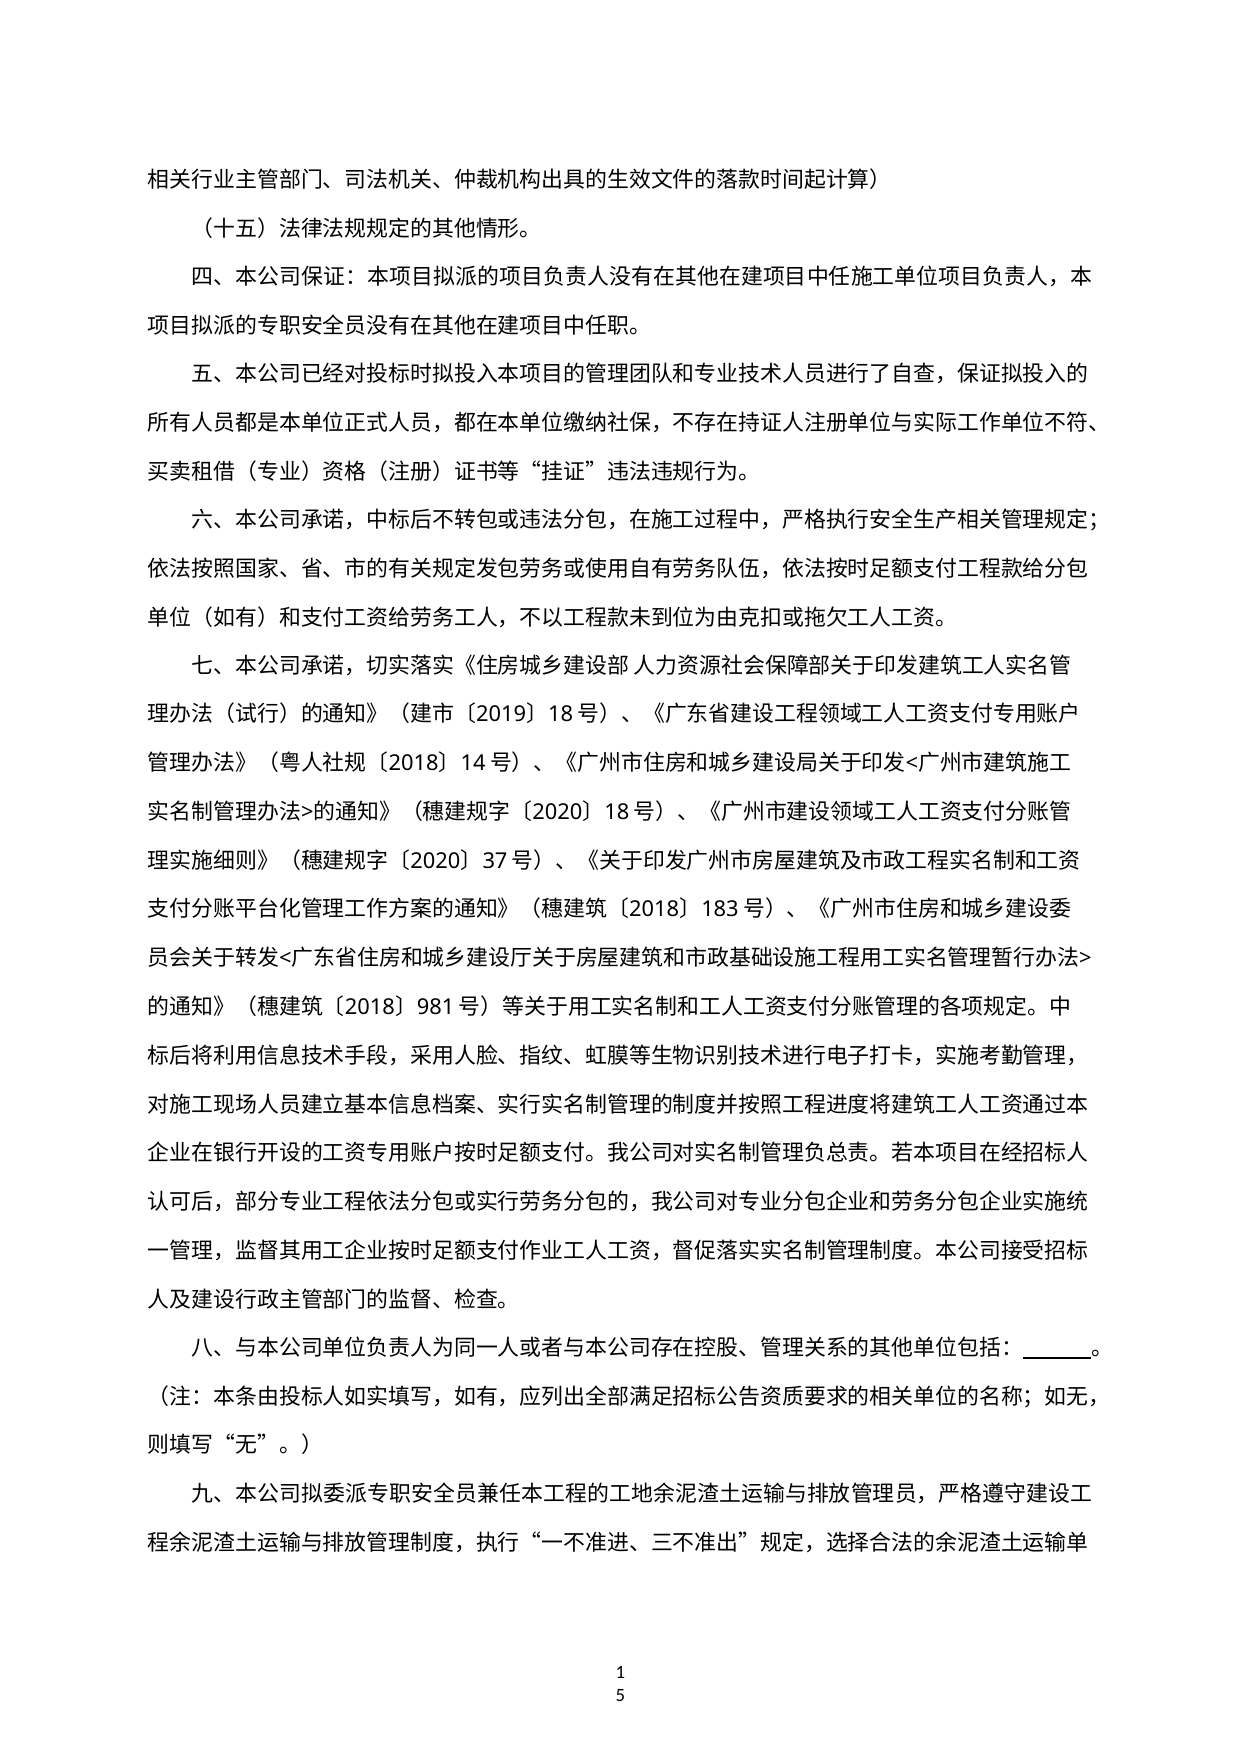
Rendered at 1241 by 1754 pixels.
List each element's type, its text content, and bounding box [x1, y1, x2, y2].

text 五、本公司已经对投标时拟投入本项目的管理团队和专业技术人员进行了自查，保证拟投入的所有人员都是本单位正式人员，都在本单位缴纳社保，不存在持证人注册单位与实际工作单位不符、买卖租借（专业）资格（注册）证书等“挂证”违法违规行为。 [148, 356, 1092, 486]
text （十五）法律法规规定的其他情形。 [148, 210, 1092, 243]
text 四、本公司保证：本项目拟派的项目负责人没有在其他在建项目中任施工单位项目负责人，本项目拟派的专职安全员没有在其他在建项目中任职。 [148, 259, 1092, 340]
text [148, 162, 1092, 194]
text 七、本公司承诺，切实落实《住房城乡建设部 人力资源社会保障部关于印发建筑工人实名管理办法（试行）的通知》（建市〔2019〕18号）、《广东省建设工程领域工人工资支付专用账户管理办法》（粤人社规〔2018〕14号）、《广州市住房和城乡建设局关于印发<广州市建筑施工实名制管理办法>的通知》（穗建规字〔2020〕18号）、《广州市建设领域工人工资支付分账管理实施细则》（穗建规字〔2020〕37号）、《关于印发广州市房屋建筑及市政工程实名制和工资支付分账平台化管理工作方案的通知》（穗建筑〔2018〕183号）、《广州市住房和城乡建设委员会关于转发<广东省住房和城乡建设厅关于房屋建筑和市政基础设施工程用工实名管理暂行办法>的通知》（穗建筑〔2018〕981号）等关于用工实名制和工人工资支付分账管理的各项规定。中标后将利用信息技术手段，采用人脸、指纹、虹膜等生物识别技术进行电子打卡，实施考勤管理，对施工现场人员建立基本信息档案、实行实名制管理的制度并按照工程进度将建筑工人工资通过本企业在银行开设的工资专用账户按时足额支付。我公司对实名制管理负总责。若本项目在经招标人认可后，部分专业工程依法分包或实行劳务分包的，我公司对专业分包企业和劳务分包企业实施统一管理，监督其用工企业按时足额支付作业工人工资，督促落实实名制管理制度。本公司接受招标人及建设行政主管部门的监督、检查。 [148, 647, 1092, 1314]
text 八、与本公司单位负责人为同一人或者与本公司存在控股、管理关系的其他单位包括： 。（注：本条由投标人如实填写，如有，应列出全部满足招标公告资质要求的相关单位的名称；如无，则填写“无”。） [148, 1329, 1092, 1459]
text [148, 1475, 1092, 1557]
text 六、本公司承诺，中标后不转包或违法分包，在施工过程中，严格执行安全生产相关管理规定；依法按照国家、省、市的有关规定发包劳务或使用自有劳务队伍，依法按时足额支付工程款给分包单位（如有）和支付工资给劳务工人，不以工程款未到位为由克扣或拖欠工人工资。 [148, 502, 1092, 632]
